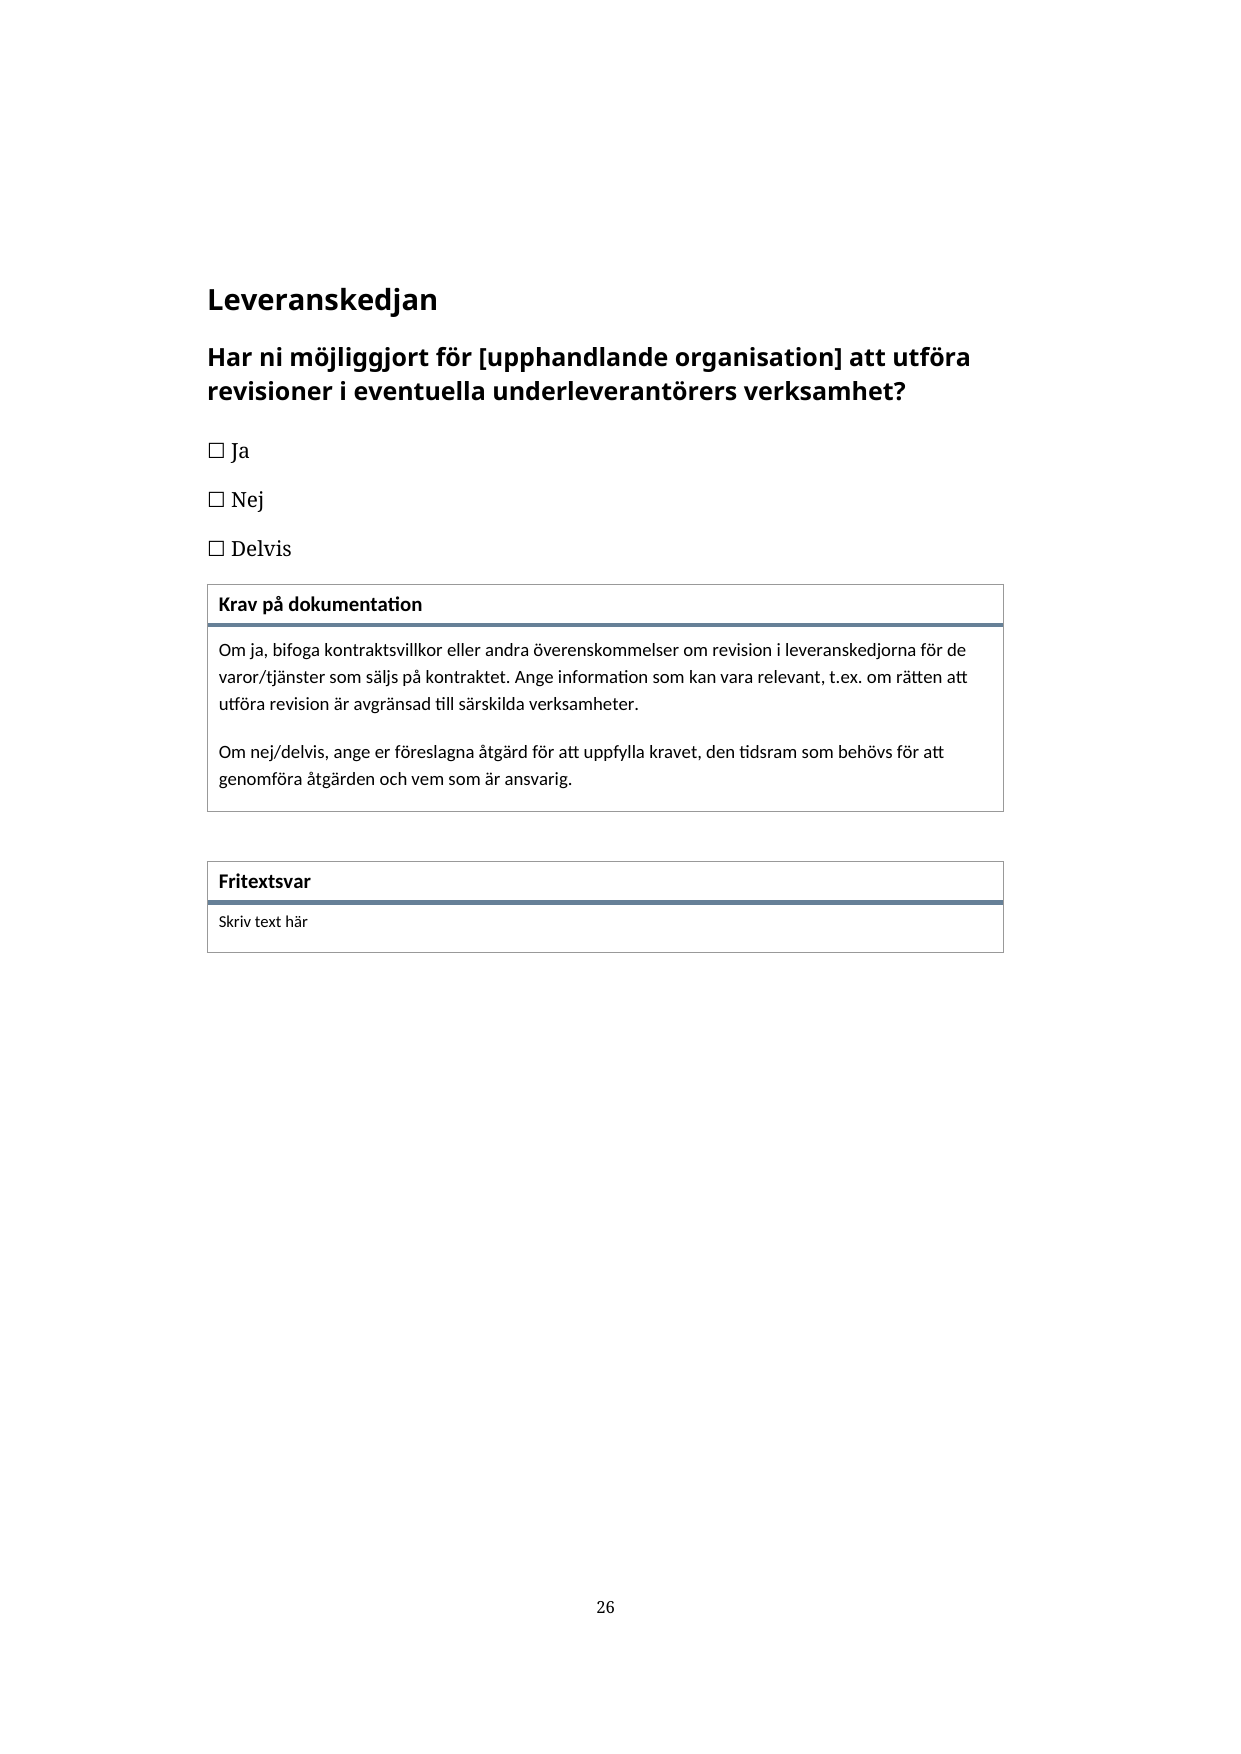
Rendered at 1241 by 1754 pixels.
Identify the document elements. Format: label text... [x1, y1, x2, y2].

text Delvis [207, 534, 1004, 563]
table_cell [208, 905, 1003, 952]
text Har ni möjliggjort för [upphandlande organisation] att utföra revisioner i eventuella underleverantörers verksamhet? [207, 339, 1004, 407]
table_header Fritextsvar [208, 862, 1003, 900]
table_cell Om ja, bifoga kontraktsvillkor eller andra överenskommelser om revision i leveranskedjorna för de varor/tjänster som säljs på kontraktet. Ange information som kan vara relevant, t.ex. om rätten att utföra revision är avgränsad till särskilda verksamheter. Om nej/delvis, ange er föreslagna åtgärd för att uppfylla kravet, den tidsram som behövs för att genomföra åtgärden och vem som är ansvarig. [208, 627, 1003, 811]
text Ja [207, 436, 1004, 464]
text Leveranskedjan [207, 279, 1004, 318]
text Nej [207, 485, 1004, 513]
table_header Krav på dokumentation [208, 585, 1003, 623]
